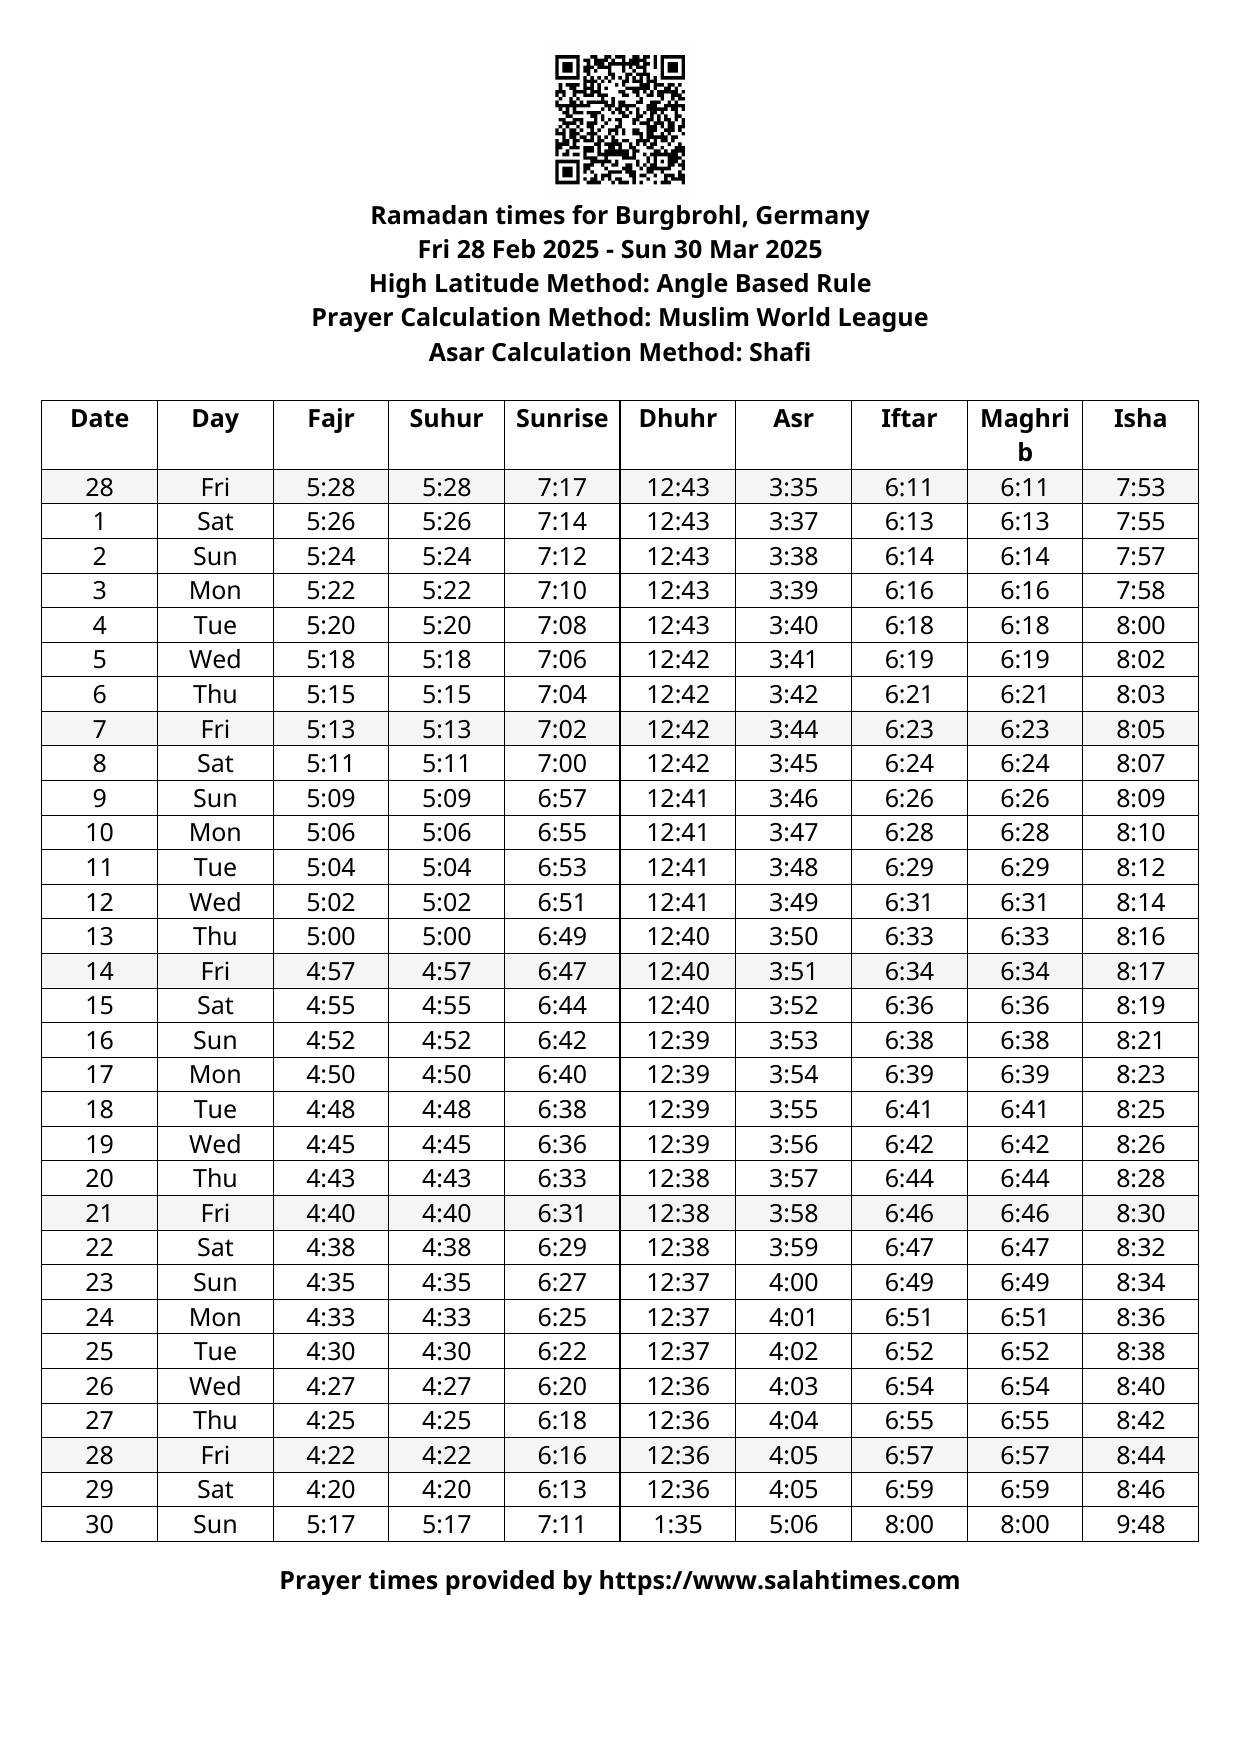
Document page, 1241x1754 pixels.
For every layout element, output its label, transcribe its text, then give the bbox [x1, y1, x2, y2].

table_header Day [158, 401, 273, 469]
table_cell 6:34 [852, 954, 967, 987]
table_header Isha [1083, 401, 1198, 469]
table_cell 5 [42, 643, 157, 676]
table_cell Wed [158, 643, 273, 676]
table_cell 17 [42, 1058, 157, 1091]
table_cell 4:43 [274, 1161, 388, 1195]
table_cell 16 [42, 1023, 157, 1057]
table_cell 5:24 [389, 539, 504, 572]
table_cell 7:04 [505, 677, 619, 711]
table_cell 2 [42, 539, 157, 572]
text High Latitude Method: Angle Based Rule [42, 266, 1198, 300]
table_cell 5:22 [274, 574, 388, 607]
table_cell 5:22 [389, 574, 504, 607]
table_cell 12:42 [621, 643, 735, 676]
table_cell 6:21 [852, 677, 967, 711]
table_cell Wed [158, 1127, 273, 1160]
table_cell Mon [158, 574, 273, 607]
table_header Iftar [852, 401, 967, 469]
table_cell 6:42 [852, 1127, 967, 1160]
table_cell 7:58 [1083, 574, 1198, 607]
table_cell 1:35 [621, 1507, 735, 1541]
table_cell 9 [42, 781, 157, 814]
table_cell Fri [158, 712, 273, 745]
table_cell 3 [42, 574, 157, 607]
table_cell 8:10 [1083, 816, 1198, 849]
table_cell 1 [42, 504, 157, 538]
table_cell 5:06 [736, 1507, 851, 1541]
table_cell 6:46 [968, 1196, 1082, 1229]
table_cell 26 [42, 1369, 157, 1402]
table_cell 3:56 [736, 1127, 851, 1160]
table_cell Mon [158, 1058, 273, 1091]
table_cell 6:19 [968, 643, 1082, 676]
table_cell Fri [158, 1438, 273, 1472]
table_cell 4:52 [389, 1023, 504, 1057]
table_cell 12:36 [621, 1404, 735, 1437]
table_cell 4:52 [274, 1023, 388, 1057]
table_cell 6:24 [968, 746, 1082, 780]
table_cell Wed [158, 1369, 273, 1402]
table_cell 8:03 [1083, 677, 1198, 711]
table_cell 12:38 [621, 1231, 735, 1264]
table_header Date [42, 401, 157, 469]
table_cell 12:41 [621, 816, 735, 849]
table_cell 4:55 [389, 989, 504, 1022]
table_cell 8:00 [1083, 608, 1198, 642]
table_cell 6:47 [505, 954, 619, 987]
table_cell 6:42 [968, 1127, 1082, 1160]
table_cell 3:51 [736, 954, 851, 987]
table_cell 4:27 [389, 1369, 504, 1402]
table_cell 6:33 [852, 919, 967, 953]
table_cell 5:06 [274, 816, 388, 849]
table_cell 3:57 [736, 1161, 851, 1195]
table_cell 5:06 [389, 816, 504, 849]
table_cell 4:38 [389, 1231, 504, 1264]
table_cell 8 [42, 746, 157, 780]
table_cell 3:40 [736, 608, 851, 642]
table_header Asr [736, 401, 851, 469]
table_cell 3:53 [736, 1023, 851, 1057]
table_cell 12:37 [621, 1265, 735, 1299]
table_cell 10 [42, 816, 157, 849]
table_cell 4:43 [389, 1161, 504, 1195]
table_cell 7:12 [505, 539, 619, 572]
table_cell 4:45 [389, 1127, 504, 1160]
table_cell 4:00 [736, 1265, 851, 1299]
table_cell 3:50 [736, 919, 851, 953]
table_cell 7:06 [505, 643, 619, 676]
table_cell 6:44 [968, 1161, 1082, 1195]
text Fri 28 Feb 2025 - Sun 30 Mar 2025 [42, 232, 1198, 266]
table_cell 8:28 [1083, 1161, 1198, 1195]
table_cell 27 [42, 1404, 157, 1437]
table_cell 6:16 [852, 574, 967, 607]
table_cell 4:40 [274, 1196, 388, 1229]
table_cell 6:14 [852, 539, 967, 572]
table_cell 6:40 [505, 1058, 619, 1091]
table_cell Sun [158, 539, 273, 572]
table_cell 6:36 [968, 989, 1082, 1022]
table_cell 5:26 [274, 504, 388, 538]
table_cell 6:49 [968, 1265, 1082, 1299]
table_cell 6:33 [505, 1161, 619, 1195]
table_cell Fri [158, 470, 273, 503]
table_cell 7:11 [505, 1507, 619, 1541]
table_cell 6:38 [968, 1023, 1082, 1057]
table_cell 6:55 [968, 1404, 1082, 1437]
table_cell 6:24 [852, 746, 967, 780]
text Ramadan times for Burgbrohl, Germany [42, 198, 1198, 232]
table_cell 5:00 [389, 919, 504, 953]
table_cell 8:09 [1083, 781, 1198, 814]
table_cell 8:46 [1083, 1473, 1198, 1506]
table_cell 4:04 [736, 1404, 851, 1437]
table_cell 4:25 [389, 1404, 504, 1437]
table_cell 6:11 [852, 470, 967, 503]
table_cell Thu [158, 919, 273, 953]
table_cell 8:25 [1083, 1092, 1198, 1126]
table_cell 5:15 [389, 677, 504, 711]
table_cell 12:39 [621, 1058, 735, 1091]
table_cell 4:38 [274, 1231, 388, 1264]
table_cell 3:42 [736, 677, 851, 711]
table_cell 6:29 [852, 850, 967, 884]
table_cell 8:26 [1083, 1127, 1198, 1160]
table_cell 6:49 [852, 1265, 967, 1299]
table_cell 20 [42, 1161, 157, 1195]
table_cell 4:30 [389, 1334, 504, 1368]
table_cell 18 [42, 1092, 157, 1126]
table_cell 5:15 [274, 677, 388, 711]
table_cell 13 [42, 919, 157, 953]
table_cell 6:53 [505, 850, 619, 884]
picture [542, 41, 699, 198]
table_cell 6:29 [968, 850, 1082, 884]
table_cell Sun [158, 1023, 273, 1057]
table_cell 24 [42, 1300, 157, 1333]
table_cell 5:02 [274, 885, 388, 918]
table_cell 8:34 [1083, 1265, 1198, 1299]
table_cell 5:18 [274, 643, 388, 676]
table_cell 6:11 [968, 470, 1082, 503]
table_cell 6:28 [968, 816, 1082, 849]
table_cell 4:35 [274, 1265, 388, 1299]
table_cell 3:38 [736, 539, 851, 572]
table_cell 6:13 [852, 504, 967, 538]
table_cell 6:51 [852, 1300, 967, 1333]
table_cell 6:33 [968, 919, 1082, 953]
table_cell 5:11 [274, 746, 388, 780]
table_header Sunrise [505, 401, 619, 469]
table_cell 12:39 [621, 1127, 735, 1160]
table_cell 8:36 [1083, 1300, 1198, 1333]
table_cell 5:26 [389, 504, 504, 538]
table_cell 6:36 [505, 1127, 619, 1160]
table_cell 12:42 [621, 712, 735, 745]
table_cell 4:57 [274, 954, 388, 987]
table_cell 7:14 [505, 504, 619, 538]
table_cell 7:53 [1083, 470, 1198, 503]
table_cell 4:48 [274, 1092, 388, 1126]
table_cell 4:25 [274, 1404, 388, 1437]
table_cell 19 [42, 1127, 157, 1160]
table_cell 6:44 [505, 989, 619, 1022]
text Prayer times provided by https://www.salahtimes.com [42, 1563, 1198, 1597]
table_cell 7:55 [1083, 504, 1198, 538]
table_cell 4:05 [736, 1438, 851, 1472]
table_cell 5:20 [389, 608, 504, 642]
table_cell 6:59 [968, 1473, 1082, 1506]
table_cell 6:49 [505, 919, 619, 953]
table_cell 6:36 [852, 989, 967, 1022]
table_cell Fri [158, 1196, 273, 1229]
table_cell 6:26 [968, 781, 1082, 814]
text Asar Calculation Method: Shafi [42, 334, 1198, 368]
table_cell 5:13 [389, 712, 504, 745]
table_cell 6:46 [852, 1196, 967, 1229]
table_cell 7:57 [1083, 539, 1198, 572]
table_cell 6:23 [968, 712, 1082, 745]
table_cell 12:37 [621, 1300, 735, 1333]
table_cell 12:36 [621, 1438, 735, 1472]
table_cell 6:29 [505, 1231, 619, 1264]
table_cell 5:02 [389, 885, 504, 918]
table_cell 4:20 [389, 1473, 504, 1506]
table_cell 12:43 [621, 574, 735, 607]
table_cell 5:28 [389, 470, 504, 503]
table_cell 21 [42, 1196, 157, 1229]
table_cell 4:48 [389, 1092, 504, 1126]
table_cell 6:38 [852, 1023, 967, 1057]
table_cell 12:40 [621, 919, 735, 953]
table_cell 12:42 [621, 746, 735, 780]
table_cell 8:00 [968, 1507, 1082, 1541]
table_cell 12:42 [621, 677, 735, 711]
table_cell 6:51 [505, 885, 619, 918]
table_cell 4:27 [274, 1369, 388, 1402]
table_cell 4 [42, 608, 157, 642]
table_cell 6:39 [968, 1058, 1082, 1091]
table_cell 6:14 [968, 539, 1082, 572]
table_cell 3:41 [736, 643, 851, 676]
table_cell 4:33 [389, 1300, 504, 1333]
table_cell 5:11 [389, 746, 504, 780]
table_cell 5:17 [389, 1507, 504, 1541]
table_cell 3:59 [736, 1231, 851, 1264]
table_cell 4:45 [274, 1127, 388, 1160]
table_cell 3:45 [736, 746, 851, 780]
table_cell Sun [158, 1507, 273, 1541]
table_cell 6:52 [852, 1334, 967, 1368]
table_cell 22 [42, 1231, 157, 1264]
table_cell 6:38 [505, 1092, 619, 1126]
table_cell 3:48 [736, 850, 851, 884]
table_cell 15 [42, 989, 157, 1022]
table_cell 30 [42, 1507, 157, 1541]
table_cell Tue [158, 850, 273, 884]
table_cell 5:18 [389, 643, 504, 676]
table_cell 4:22 [389, 1438, 504, 1472]
table_cell 5:09 [389, 781, 504, 814]
table_cell 8:32 [1083, 1231, 1198, 1264]
table_cell Tue [158, 1334, 273, 1368]
table_header Maghrib [968, 401, 1082, 469]
table_cell Sun [158, 781, 273, 814]
table_cell 11 [42, 850, 157, 884]
table_cell 6:47 [852, 1231, 967, 1264]
table_cell 6 [42, 677, 157, 711]
table_cell 12:43 [621, 470, 735, 503]
table_cell 12:38 [621, 1161, 735, 1195]
table_cell 3:39 [736, 574, 851, 607]
table_cell 8:16 [1083, 919, 1198, 953]
table_cell 6:59 [852, 1473, 967, 1506]
table_cell 6:18 [852, 608, 967, 642]
table_cell 6:47 [968, 1231, 1082, 1264]
table_cell 6:13 [505, 1473, 619, 1506]
table_cell 6:51 [968, 1300, 1082, 1333]
table_cell 8:30 [1083, 1196, 1198, 1229]
table_cell 4:55 [274, 989, 388, 1022]
table_cell 4:03 [736, 1369, 851, 1402]
table_cell 3:37 [736, 504, 851, 538]
table_cell 7:02 [505, 712, 619, 745]
table_cell Mon [158, 1300, 273, 1333]
table_cell Sat [158, 504, 273, 538]
table_cell 4:35 [389, 1265, 504, 1299]
table_cell Thu [158, 1404, 273, 1437]
table_cell 3:35 [736, 470, 851, 503]
table_cell 5:09 [274, 781, 388, 814]
table_cell 5:00 [274, 919, 388, 953]
table_cell 8:14 [1083, 885, 1198, 918]
table_cell 7:17 [505, 470, 619, 503]
table_cell Tue [158, 608, 273, 642]
table_header Fajr [274, 401, 388, 469]
table_cell 4:05 [736, 1473, 851, 1506]
table_cell 4:33 [274, 1300, 388, 1333]
table_cell 8:40 [1083, 1369, 1198, 1402]
table_cell 8:44 [1083, 1438, 1198, 1472]
table_cell 7 [42, 712, 157, 745]
table_cell 28 [42, 470, 157, 503]
table_cell 4:01 [736, 1300, 851, 1333]
table_cell 12:38 [621, 1196, 735, 1229]
table_cell 8:21 [1083, 1023, 1198, 1057]
table_cell 12:43 [621, 608, 735, 642]
table_cell 6:44 [852, 1161, 967, 1195]
table_cell 6:18 [968, 608, 1082, 642]
table_cell 6:16 [505, 1438, 619, 1472]
table_cell 8:00 [852, 1507, 967, 1541]
table_cell 12:43 [621, 504, 735, 538]
table_cell 3:46 [736, 781, 851, 814]
table_cell 4:40 [389, 1196, 504, 1229]
table_cell 6:21 [968, 677, 1082, 711]
table_cell 8:42 [1083, 1404, 1198, 1437]
table_cell 6:55 [852, 1404, 967, 1437]
table_cell Sun [158, 1265, 273, 1299]
table_cell 4:50 [274, 1058, 388, 1091]
table_cell 6:22 [505, 1334, 619, 1368]
table_cell 6:16 [968, 574, 1082, 607]
table_cell 6:31 [505, 1196, 619, 1229]
table_cell Sat [158, 1231, 273, 1264]
table_cell 8:19 [1083, 989, 1198, 1022]
table_cell Tue [158, 1092, 273, 1126]
table_cell 8:23 [1083, 1058, 1198, 1091]
table_cell Sat [158, 746, 273, 780]
table_cell 25 [42, 1334, 157, 1368]
table_cell Wed [158, 885, 273, 918]
table_cell Fri [158, 954, 273, 987]
table_cell 6:28 [852, 816, 967, 849]
table_cell 8:38 [1083, 1334, 1198, 1368]
table_cell 14 [42, 954, 157, 987]
table_cell 6:55 [505, 816, 619, 849]
table_cell 6:57 [852, 1438, 967, 1472]
table_cell 3:58 [736, 1196, 851, 1229]
table_cell 4:20 [274, 1473, 388, 1506]
table_cell 6:31 [852, 885, 967, 918]
table_cell 3:55 [736, 1092, 851, 1126]
table_cell Thu [158, 677, 273, 711]
table_cell 12:41 [621, 781, 735, 814]
table_cell 6:26 [852, 781, 967, 814]
table_cell 6:19 [852, 643, 967, 676]
table_cell 6:18 [505, 1404, 619, 1437]
table_cell 4:30 [274, 1334, 388, 1368]
table_cell 6:39 [852, 1058, 967, 1091]
table_cell 12:39 [621, 1023, 735, 1057]
table_cell 6:13 [968, 504, 1082, 538]
table_cell 6:25 [505, 1300, 619, 1333]
table_cell 12:39 [621, 1092, 735, 1126]
table_cell 6:52 [968, 1334, 1082, 1368]
table_cell 12 [42, 885, 157, 918]
table_cell Thu [158, 1161, 273, 1195]
table_cell 8:07 [1083, 746, 1198, 780]
table_cell 5:17 [274, 1507, 388, 1541]
table_cell 12:43 [621, 539, 735, 572]
table_cell 7:08 [505, 608, 619, 642]
table_header Dhuhr [621, 401, 735, 469]
table_cell 5:04 [274, 850, 388, 884]
table_cell Mon [158, 816, 273, 849]
table_cell 12:37 [621, 1334, 735, 1368]
table_cell 28 [42, 1438, 157, 1472]
table_cell 8:05 [1083, 712, 1198, 745]
table_cell 7:10 [505, 574, 619, 607]
table_cell 12:36 [621, 1473, 735, 1506]
table_cell 5:28 [274, 470, 388, 503]
table_cell 3:52 [736, 989, 851, 1022]
table_cell 5:20 [274, 608, 388, 642]
table_cell 6:54 [968, 1369, 1082, 1402]
table_cell 6:31 [968, 885, 1082, 918]
table_cell 3:54 [736, 1058, 851, 1091]
table_cell 12:41 [621, 850, 735, 884]
table_cell 6:54 [852, 1369, 967, 1402]
table_cell 9:48 [1083, 1507, 1198, 1541]
table_cell 5:04 [389, 850, 504, 884]
table_cell 23 [42, 1265, 157, 1299]
table_cell 5:13 [274, 712, 388, 745]
text Prayer Calculation Method: Muslim World League [42, 300, 1198, 334]
table_cell 4:50 [389, 1058, 504, 1091]
table_cell 7:00 [505, 746, 619, 780]
table_cell Sat [158, 1473, 273, 1506]
table_cell 3:49 [736, 885, 851, 918]
table_cell 12:41 [621, 885, 735, 918]
table_cell 6:42 [505, 1023, 619, 1057]
table_header Suhur [389, 401, 504, 469]
table_cell 3:44 [736, 712, 851, 745]
table_cell 6:34 [968, 954, 1082, 987]
table_cell 12:36 [621, 1369, 735, 1402]
table_cell Sat [158, 989, 273, 1022]
table_cell 3:47 [736, 816, 851, 849]
table_cell 5:24 [274, 539, 388, 572]
table_cell 4:57 [389, 954, 504, 987]
table_cell 12:40 [621, 989, 735, 1022]
table_cell 4:02 [736, 1334, 851, 1368]
table_cell 6:23 [852, 712, 967, 745]
table_cell 4:22 [274, 1438, 388, 1472]
table_cell 6:20 [505, 1369, 619, 1402]
table_cell 6:41 [968, 1092, 1082, 1126]
table_cell 6:27 [505, 1265, 619, 1299]
table_cell 8:17 [1083, 954, 1198, 987]
table_cell 12:40 [621, 954, 735, 987]
table_cell 6:57 [505, 781, 619, 814]
table_cell 8:02 [1083, 643, 1198, 676]
table_cell 6:41 [852, 1092, 967, 1126]
table_cell 8:12 [1083, 850, 1198, 884]
table_cell 6:57 [968, 1438, 1082, 1472]
table_cell 29 [42, 1473, 157, 1506]
